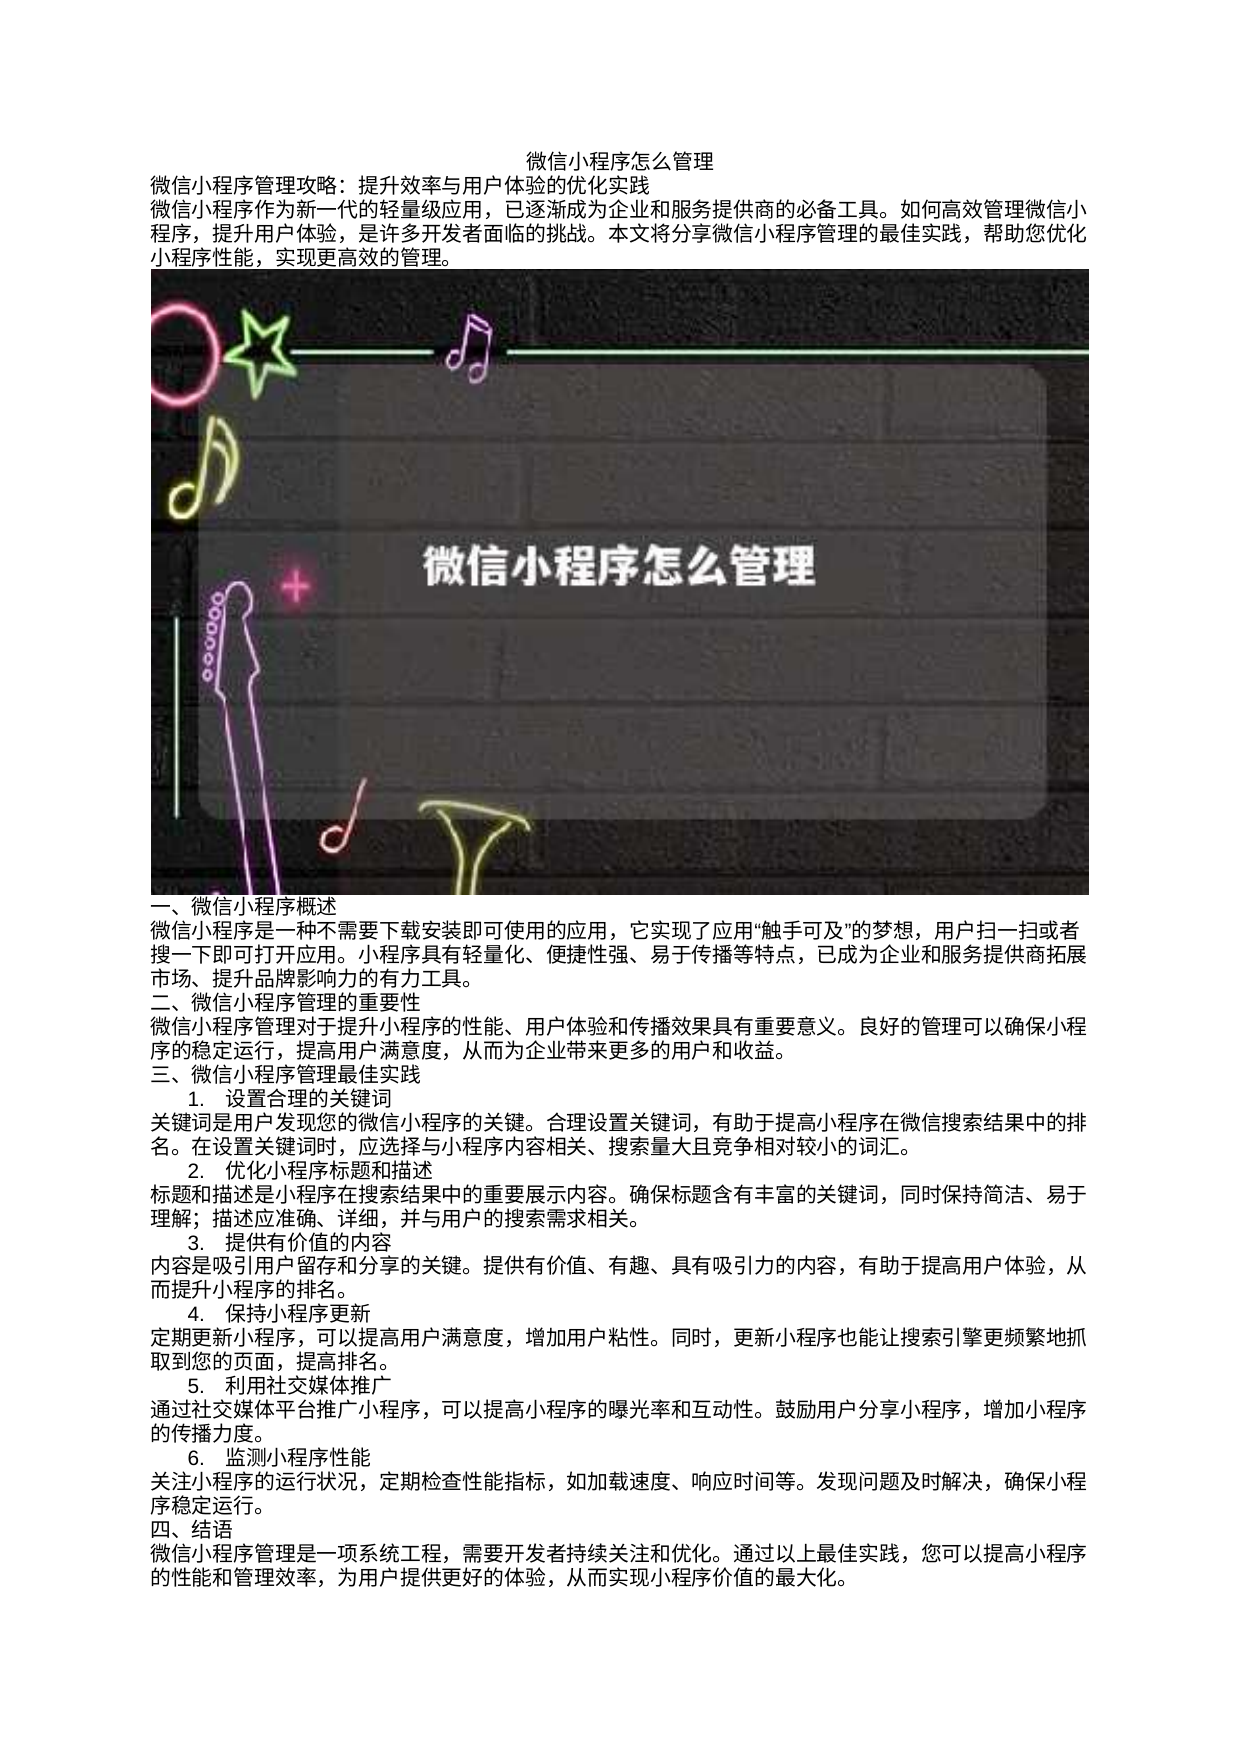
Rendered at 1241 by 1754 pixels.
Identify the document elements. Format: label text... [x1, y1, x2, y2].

list 利用社交媒体推广 [187, 1374, 1090, 1398]
text 关注小程序的运行状况，定期检查性能指标，如加载速度、响应时间等。发现问题及时解决，确保小程序稳定运行。 [150, 1470, 1090, 1518]
list 监测小程序性能 [187, 1446, 1090, 1470]
list 保持小程序更新 [187, 1302, 1090, 1326]
text 标题和描述是小程序在搜索结果中的重要展示内容。确保标题含有丰富的关键词，同时保持简洁、易于理解；描述应准确、详细，并与用户的搜索需求相关。 [150, 1182, 1090, 1230]
text 二、微信小程序管理的重要性 [150, 991, 1090, 1015]
text 四、结语 [150, 1518, 1090, 1542]
text 定期更新小程序，可以提高用户满意度，增加用户粘性。同时，更新小程序也能让搜索引擎更频繁地抓取到您的页面，提高排名。 [150, 1326, 1090, 1374]
text 三、微信小程序管理最佳实践 [150, 1063, 1090, 1087]
text 微信小程序作为新一代的轻量级应用，已逐渐成为企业和服务提供商的必备工具。如何高效管理微信小程序，提升用户体验，是许多开发者面临的挑战。本文将分享微信小程序管理的最佳实践，帮助您优化小程序性能，实现更高效的管理。 [150, 198, 1090, 270]
list 设置合理的关键词 [187, 1087, 1090, 1111]
list 优化小程序标题和描述 [187, 1158, 1090, 1182]
text 微信小程序管理是一项系统工程，需要开发者持续关注和优化。通过以上最佳实践，您可以提高小程序的性能和管理效率，为用户提供更好的体验，从而实现小程序价值的最大化。 [150, 1542, 1090, 1590]
text 一、微信小程序概述 [150, 895, 1090, 919]
text 微信小程序管理攻略：提升效率与用户体验的优化实践 [150, 174, 1090, 198]
text 内容是吸引用户留存和分享的关键。提供有价值、有趣、具有吸引力的内容，有助于提高用户体验，从而提升小程序的排名。 [150, 1254, 1090, 1302]
text 通过社交媒体平台推广小程序，可以提高小程序的曝光率和互动性。鼓励用户分享小程序，增加小程序的传播力度。 [150, 1398, 1090, 1446]
list 提供有价值的内容 [187, 1230, 1090, 1254]
text 微信小程序管理对于提升小程序的性能、用户体验和传播效果具有重要意义。良好的管理可以确保小程序的稳定运行，提高用户满意度，从而为企业带来更多的用户和收益。 [150, 1015, 1090, 1063]
text 关键词是用户发现您的微信小程序的关键。合理设置关键词，有助于提高小程序在微信搜索结果中的排名。在设置关键词时，应选择与小程序内容相关、搜索量大且竞争相对较小的词汇。 [150, 1111, 1090, 1158]
text 微信小程序怎么管理 [150, 150, 1090, 174]
picture [151, 269, 1089, 895]
text 微信小程序是一种不需要下载安装即可使用的应用，它实现了应用“触手可及”的梦想，用户扫一扫或者搜一下即可打开应用。小程序具有轻量化、便捷性强、易于传播等特点，已成为企业和服务提供商拓展市场、提升品牌影响力的有力工具。 [150, 919, 1090, 991]
